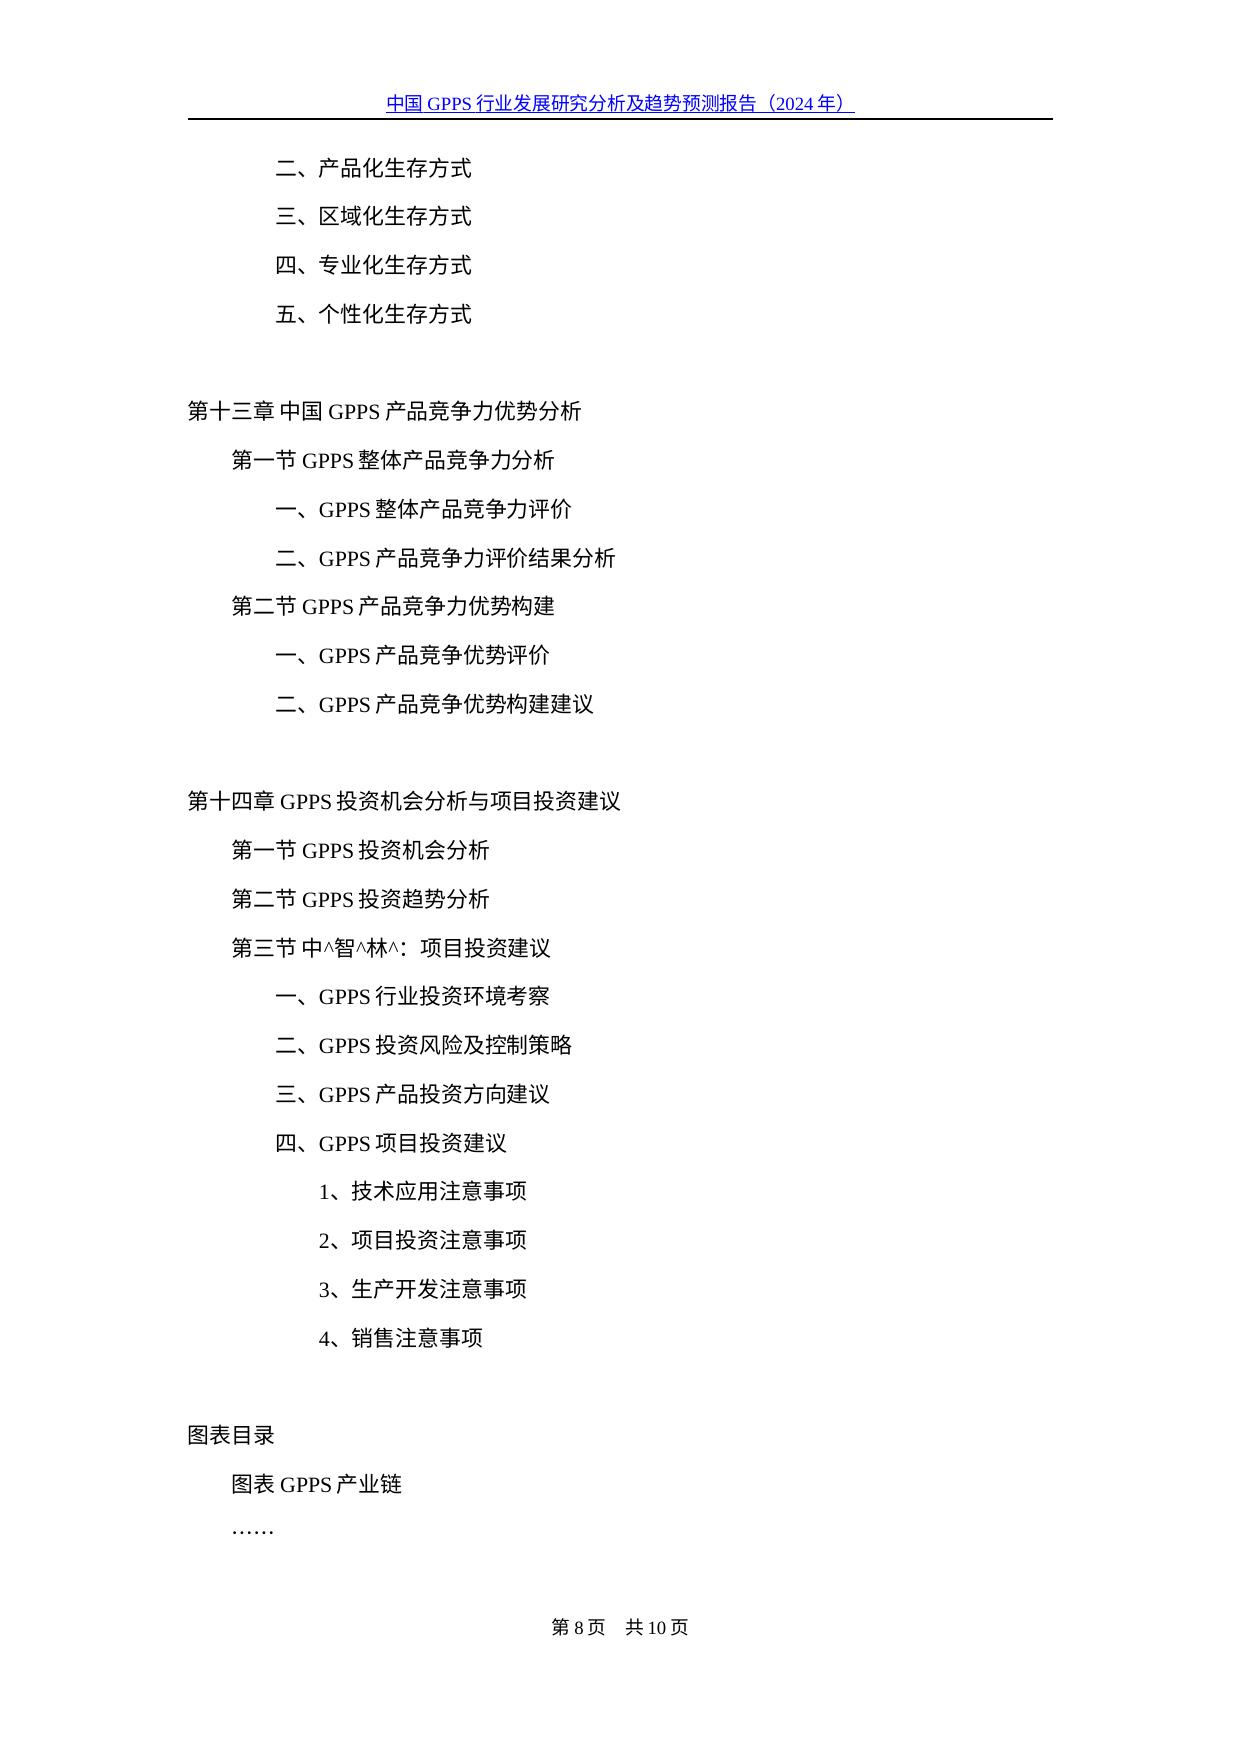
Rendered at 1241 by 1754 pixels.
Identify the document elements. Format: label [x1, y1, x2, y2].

text [187, 150, 1053, 1548]
